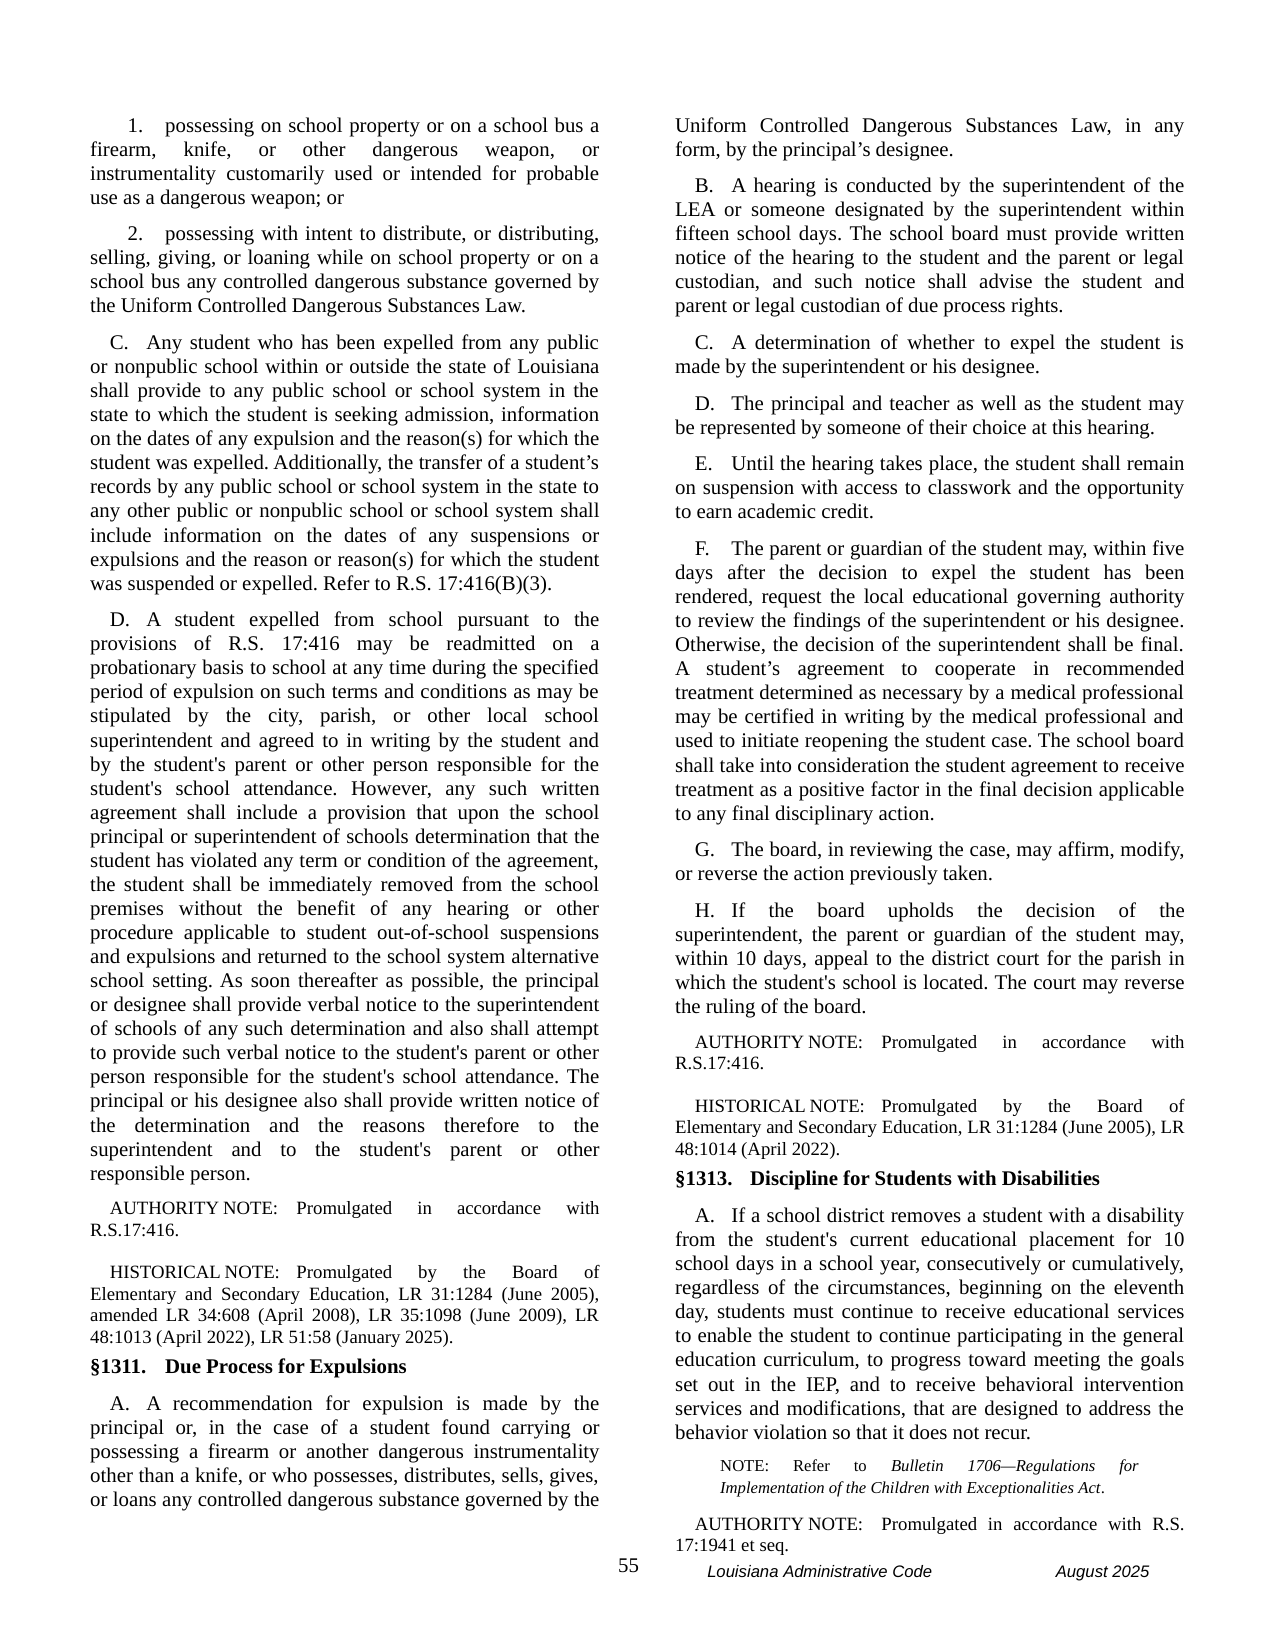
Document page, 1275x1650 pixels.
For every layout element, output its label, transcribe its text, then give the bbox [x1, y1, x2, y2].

text A. A recommendation for expulsion is made by the principal or, in the case of a student found carrying or possessing a firearm or another dangerous instrumentality other than a knife, or who possesses, distributes, sells, gives, or loans any controlled dangerous substance governed by the Uniform Controlled Dangerous Substances Law, in any form, by the principal’s designee. [675, 112, 1185, 161]
text C. A determination of whether to expel the student is made by the superintendent or his designee. [675, 330, 1185, 378]
text 1. possessing on school property or on a school bus a firearm, knife, or other dangerous weapon, or instrumentality customarily used or intended for probable use as a dangerous weapon; or [90, 112, 600, 209]
text D. A student expelled from school pursuant to the provisions of R.S. 17:416 may be readmitted on a probationary basis to school at any time during the specified period of expulsion on such terms and conditions as may be stipulated by the city, parish, or other local school superintendent and agreed to in writing by the student and by the student's parent or other person responsible for the student's school attendance. However, any such written agreement shall include a provision that upon the school principal or superintendent of schools determination that the student has violated any term or condition of the agreement, the student shall be immediately removed from the school premises without the benefit of any hearing or other procedure applicable to student out-of-school suspensions and expulsions and returned to the school system alternative school setting. As soon thereafter as possible, the principal or designee shall provide verbal notice to the superintendent of schools of any such determination and also shall attempt to provide such verbal notice to the student's parent or other person responsible for the student's school attendance. The principal or his designee also shall provide written notice of the determination and the reasons therefore to the superintendent and to the student's parent or other responsible person. [90, 607, 600, 1185]
text C. Any student who has been expelled from any public or nonpublic school within or outside the state of Louisiana shall provide to any public school or school system in the state to which the student is seeking admission, information on the dates of any expulsion and the reason(s) for which the student was expelled. Additionally, the transfer of a student’s records by any public school or school system in the state to any other public or nonpublic school or school system shall include information on the dates of any suspensions or expulsions and the reason or reason(s) for which the student was suspended or expelled. Refer to R.S. 17:416(B)(3). [90, 330, 600, 595]
text D. The principal and teacher as well as the student may be represented by someone of their choice at this hearing. [675, 391, 1185, 439]
text §1313. Discipline for Students with Disabilities [675, 1166, 1185, 1191]
text G. The board, in reviewing the case, may affirm, modify, or reverse the action previously taken. [675, 837, 1185, 885]
text NOTE: Refer to Bulletin 1706—Regulations for Implementation of the Children with Exceptionalities Act. [720, 1456, 1140, 1497]
text E. Until the hearing takes place, the student shall remain on suspension with access to classwork and the opportunity to earn academic credit. [675, 451, 1185, 523]
text AUTHORITY NOTE: Promulgated in accordance with R.S.17:416. [90, 1197, 600, 1240]
text HISTORICAL NOTE: Promulgated by the Board of Elementary and Secondary Education, LR 31:1284 (June 2005), amended LR 34:608 (April 2008), LR 35:1098 (June 2009), LR 48:1013 (April 2022), LR 51:58 (January 2025). [90, 1261, 600, 1347]
text §1311. Due Process for Expulsions [90, 1354, 600, 1379]
text AUTHORITY NOTE: Promulgated in accordance with R.S.17:416. [675, 1031, 1185, 1074]
text HISTORICAL NOTE: Promulgated by the Board of Elementary and Secondary Education, LR 31:1284 (June 2005), LR 48:1014 (April 2022). [675, 1094, 1185, 1159]
text A. If a school district removes a student with a disability from the student's current educational placement for 10 school days in a school year, consecutively or cumulatively, regardless of the circumstances, beginning on the eleventh day, students must continue to receive educational services to enable the student to continue participating in the general education curriculum, to progress toward meeting the goals set out in the IEP, and to receive behavioral intervention services and modifications, that are designed to address the behavior violation so that it does not recur. [675, 1203, 1185, 1444]
text 2. possessing with intent to distribute, or distributing, selling, giving, or loaning while on school property or on a school bus any controlled dangerous substance governed by the Uniform Controlled Dangerous Substances Law. [90, 221, 600, 317]
text B. A hearing is conducted by the superintendent of the LEA or someone designated by the superintendent within fifteen school days. The school board must provide written notice of the hearing to the student and the parent or legal custodian, and such notice shall advise the student and parent or legal custodian of due process rights. [675, 173, 1185, 317]
text H. If the board upholds the decision of the superintendent, the parent or guardian of the student may, within 10 days, appeal to the district court for the parish in which the student's school is located. The court may reverse the ruling of the board. [675, 898, 1185, 1018]
text A. A recommendation for expulsion is made by the principal or, in the case of a student found carrying or possessing a firearm or another dangerous instrumentality other than a knife, or who possesses, distributes, sells, gives, or loans any controlled dangerous substance governed by the Uniform Controlled Dangerous Substances Law, in any form, by the principal’s designee. [90, 1391, 600, 1511]
text F. The parent or guardian of the student may, within five days after the decision to expel the student has been rendered, request the local educational governing authority to review the findings of the superintendent or his designee. Otherwise, the decision of the superintendent shall be final. A student’s agreement to cooperate in recommended treatment determined as necessary by a medical professional may be certified in writing by the medical professional and used to initiate reopening the student case. The school board shall take into consideration the student agreement to receive treatment as a positive factor in the final decision applicable to any final disciplinary action. [675, 536, 1185, 825]
text AUTHORITY NOTE: Promulgated in accordance with R.S. 17:1941 et seq. [675, 1513, 1185, 1556]
